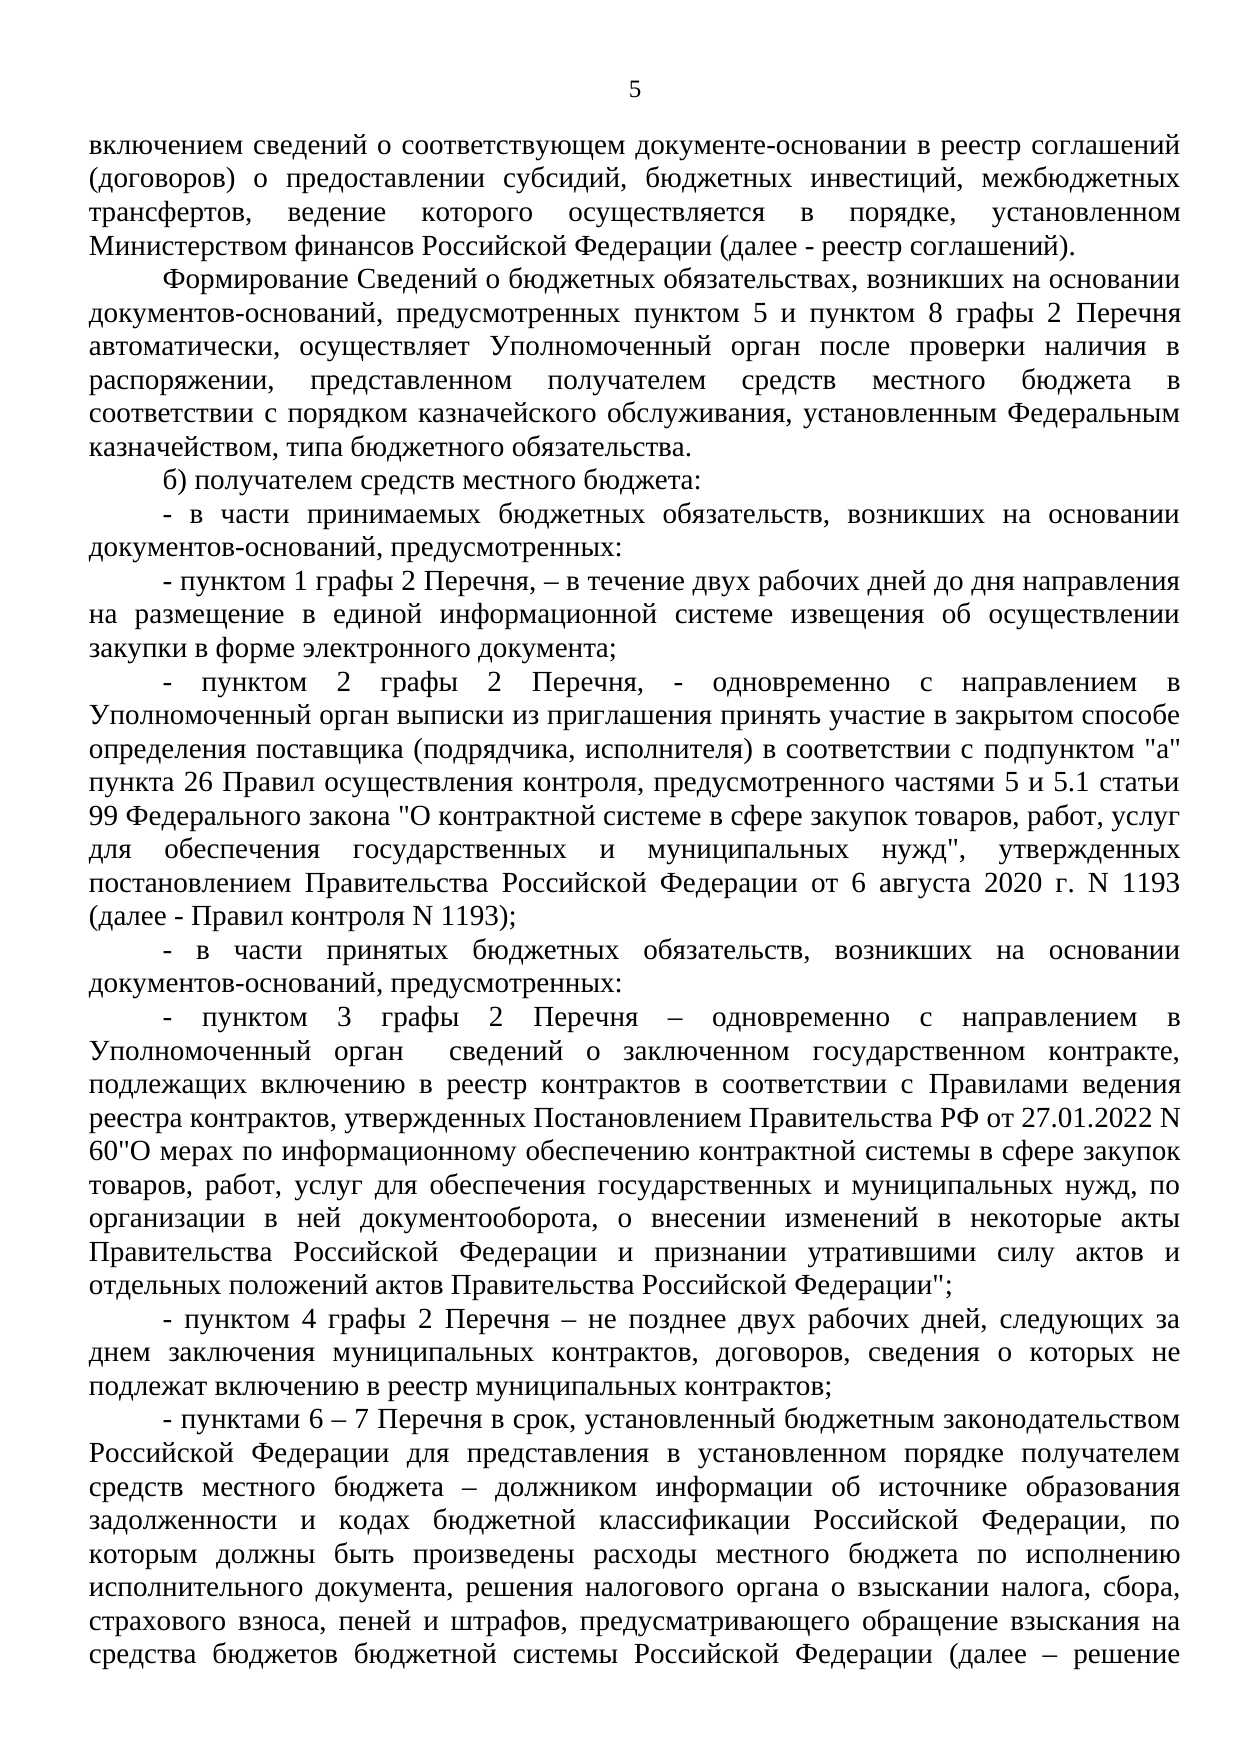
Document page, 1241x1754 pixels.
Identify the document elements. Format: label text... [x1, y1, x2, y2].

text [89, 127, 1181, 261]
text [89, 1402, 1181, 1670]
text - в части принятых бюджетных обязательств, возникших на основании документов-оснований, предусмотренных: [89, 932, 1181, 999]
text Формирование Сведений о бюджетных обязательствах, возникших на основании документов-оснований, предусмотренных пунктом 5 и пунктом 8 графы 2 Перечня автоматически, осуществляет Уполномоченный орган после проверки наличия в распоряжении, представленном получателем средств местного бюджета в соответствии с порядком казначейского обслуживания, установленным Федеральным казначейством, типа бюджетного обязательства. [89, 261, 1181, 462]
text - пунктом 3 графы 2 Перечня – одновременно с направлением в Уполномоченный орган сведений о заключенном государственном контракте, подлежащих включению в реестр контрактов в соответствии с Правилами ведения реестра контрактов, утвержденных Постановлением Правительства РФ от 27.01.2022 N 60"О мерах по информационному обеспечению контрактной системы в сфере закупок товаров, работ, услуг для обеспечения государственных и муниципальных нужд, по организации в ней документооборота, о внесении изменений в некоторые акты Правительства Российской Федерации и признании утратившими силу актов и отдельных положений актов Правительства Российской Федерации"; [89, 999, 1181, 1301]
text б) получателем средств местного бюджета: [89, 462, 1181, 496]
text - в части принимаемых бюджетных обязательств, возникших на основании документов-оснований, предусмотренных: [89, 496, 1181, 563]
text - пунктом 4 графы 2 Перечня – не позднее двух рабочих дней, следующих за днем заключения муниципальных контрактов, договоров, сведения о которых не подлежат включению в реестр муниципальных контрактов; [89, 1301, 1181, 1402]
text - пунктом 1 графы 2 Перечня, – в течение двух рабочих дней до дня направления на размещение в единой информационной системе извещения об осуществлении закупки в форме электронного документа; [89, 563, 1181, 664]
text - пунктом 2 графы 2 Перечня, - одновременно с направлением в Уполномоченный орган выписки из приглашения принять участие в закрытом способе определения поставщика (подрядчика, исполнителя) в соответствии с подпунктом "а" пункта 26 Правил осуществления контроля, предусмотренного частями 5 и 5.1 статьи 99 Федерального закона "О контрактной системе в сфере закупок товаров, работ, услуг для обеспечения государственных и муниципальных нужд", утвержденных постановлением Правительства Российской Федерации от 6 августа 2020 г. N 1193 (далее - Правил контроля N 1193); [89, 664, 1181, 932]
